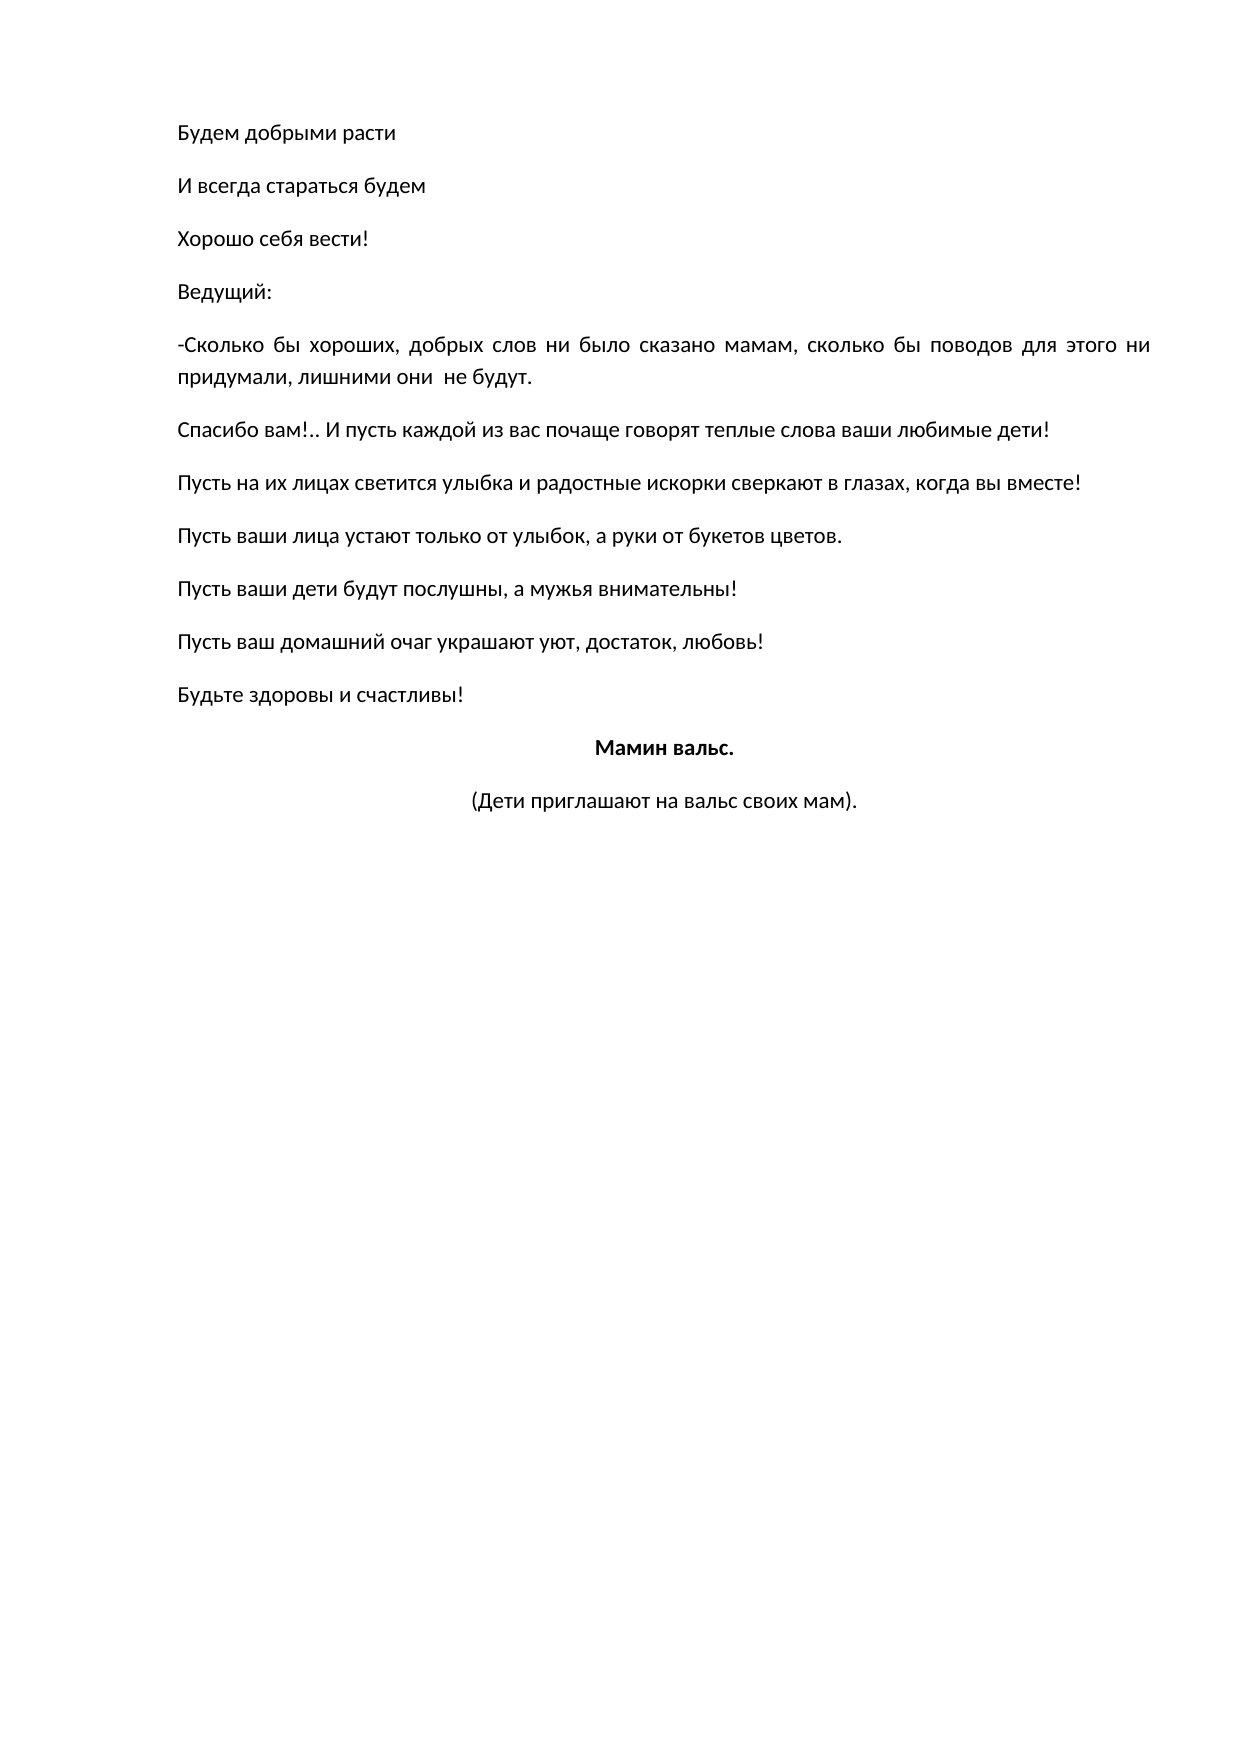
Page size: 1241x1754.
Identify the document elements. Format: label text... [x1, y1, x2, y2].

text Мамин вальс. [177, 733, 1152, 762]
text Пусть ваш домашний очаг украшают уют, достаток, любовь! [177, 627, 1152, 656]
text Спасибо вам!.. И пусть каждой из вас почаще говорят теплые слова ваши любимые дети! [177, 415, 1152, 443]
text Будьте здоровы и счастливы! [177, 681, 1152, 708]
text -Сколько бы хороших, добрых слов ни было сказано мамам, сколько бы поводов для этого ни придумали, лишними они не будут. [177, 330, 1152, 390]
text Пусть ваши дети будут послушны, а мужья внимательны! [177, 574, 1152, 602]
text Будем добрыми расти [177, 118, 1152, 146]
text И всегда стараться будем [177, 171, 1152, 199]
text Пусть ваши лица устают только от улыбок, а руки от букетов цветов. [177, 521, 1152, 549]
text Ведущий: [177, 277, 1152, 305]
text Пусть на их лицах светится улыбка и радостные искорки сверкают в глазах, когда вы вместе! [177, 468, 1152, 496]
text (Дети приглашают на вальс своих мам). [177, 787, 1152, 814]
text Хорошо себя вести! [177, 224, 1152, 252]
